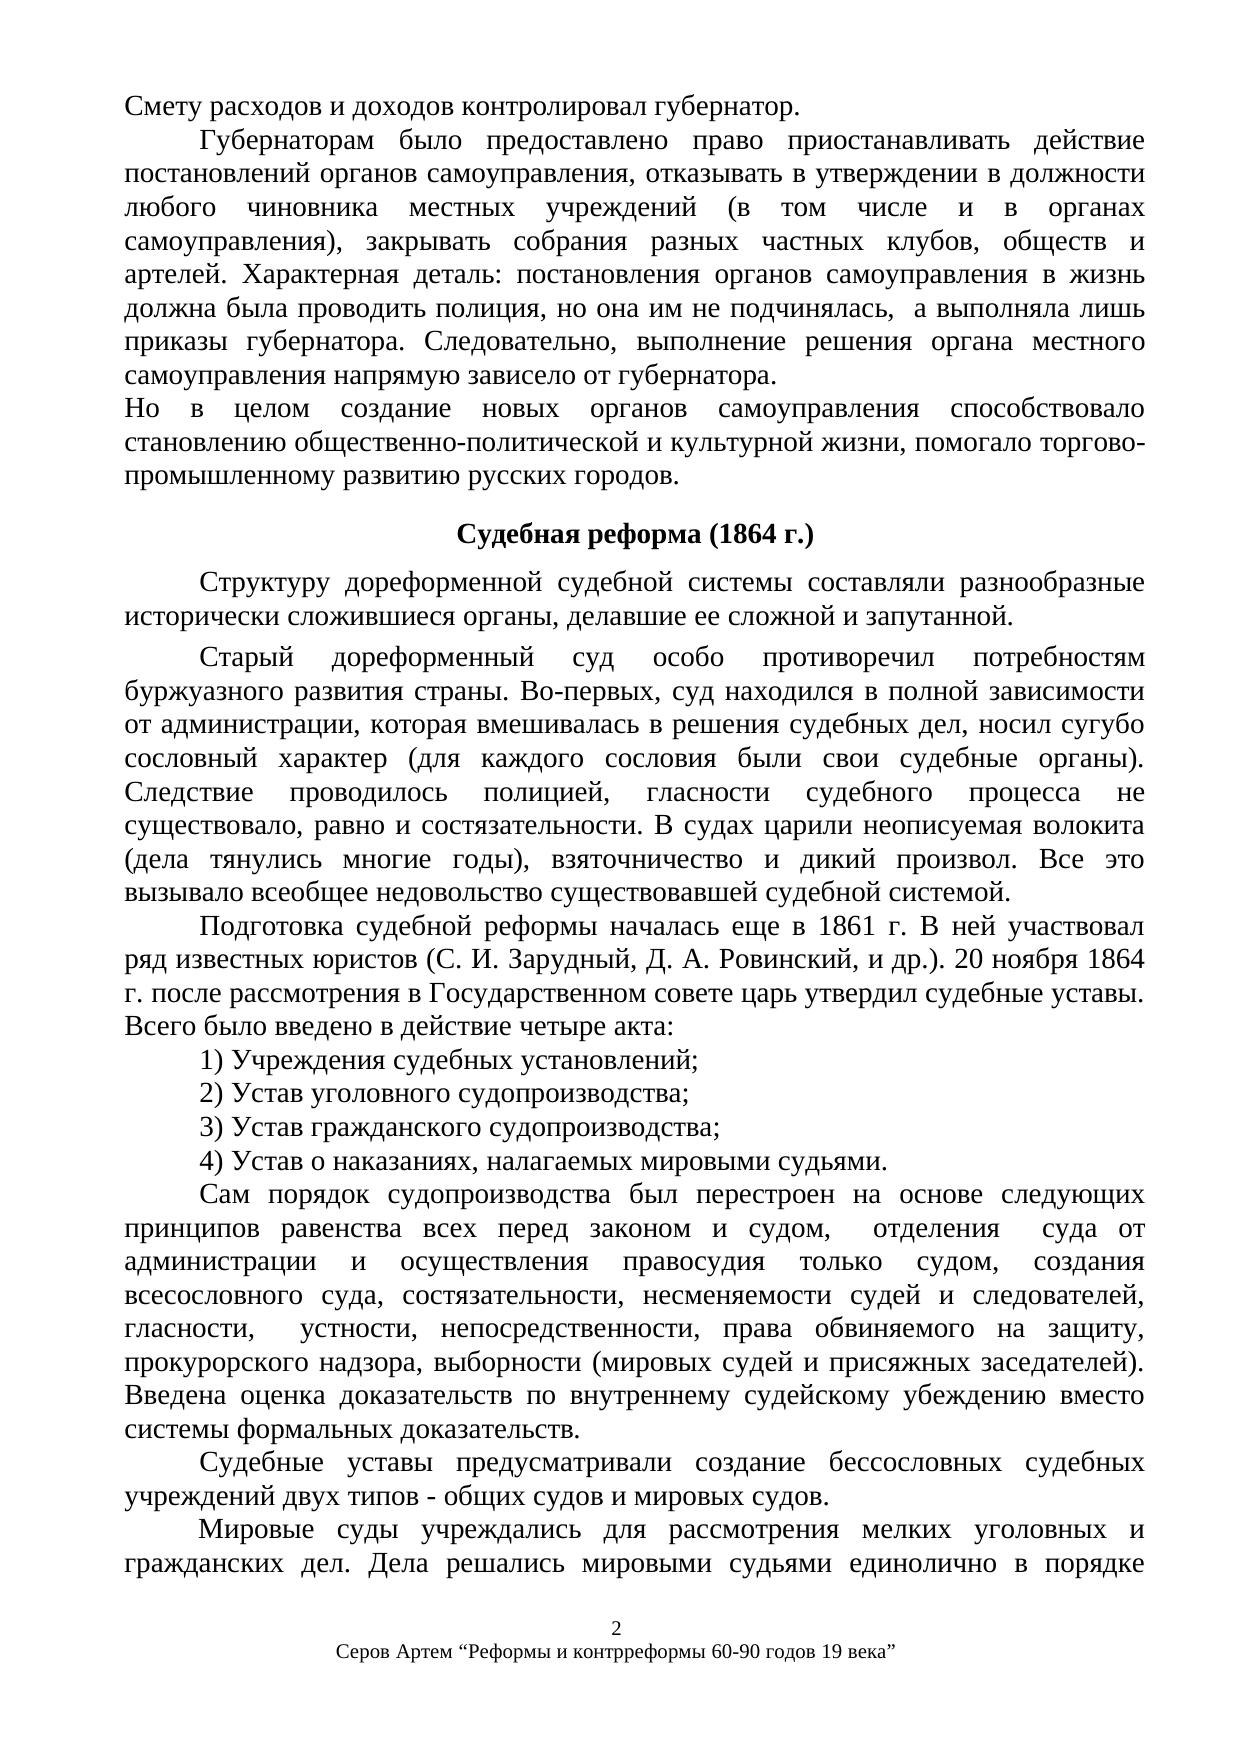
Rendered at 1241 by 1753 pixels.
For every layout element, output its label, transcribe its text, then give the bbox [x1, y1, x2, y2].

text Подготовка судебной реформы началась еще в 1861 г. В ней участвовал ряд известных юристов (С. И. Зарудный, Д. А. Ровинский, и др.). 20 ноября 1864 г. после рассмотрения в Государственном совете царь утвердил судебные уставы. Всего было введено в действие четыре акта: [124, 908, 1146, 1042]
text Старый дореформенный суд особо противоречил потребностям буржуазного развития страны. Во-первых, суд находился в полной зависимости от администрации, которая вмешивалась в решения судебных дел, носил сугубо сословный характер (для каждого сословия были свои судебные органы). Следствие проводилось полицией, гласности судебного процесса не существовало, равно и состязательности. В судах царили неописуемая волокита (дела тянулись многие годы), взяточничество и дикий произвол. Все это вызывало всеобщее недовольство существовавшей судебной системой. [124, 640, 1146, 908]
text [124, 1512, 1146, 1579]
subtitle Судебная реформа (1864 г.) [124, 516, 1146, 550]
text 3) Устав гражданского судопроизводства; [124, 1109, 1146, 1143]
text Судебные уставы предусматривали создание бессословных судебных учреждений двух типов - общих судов и мировых судов. [124, 1445, 1146, 1512]
text 4) Устав о наказаниях, налагаемых мировыми судьями. [124, 1143, 1146, 1176]
text 2) Устав уголовного судопроизводства; [124, 1076, 1146, 1109]
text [124, 89, 1146, 122]
text Сам порядок судопроизводства был перестроен на основе следующих принципов равенства всех перед законом и судом, отделения суда от администрации и осуществления правосудия только судом, создания всесословного суда, состязательности, несменяемости судей и следователей, гласности, устности, непосредственности, права обвиняемого на защиту, прокурорского надзора, выборности (мировых судей и присяжных заседателей). Введена оценка доказательств по внутреннему судейскому убеждению вместо системы формальных доказательств. [124, 1176, 1146, 1445]
text Губернаторам было предоставлено право приостанавливать действие постановлений органов самоуправления, отказывать в утверждении в должности любого чиновника местных учреждений (в том числе и в органах самоуправления), закрывать собрания разных частных клубов, обществ и артелей. Характерная деталь: постановления органов самоуправления в жизнь должна была проводить полиция, но она им не подчинялась, а выполняла лишь приказы губернатора. Следовательно, выполнение решения органа местного самоуправления напрямую зависело от губернатора. [124, 122, 1146, 391]
text Но в целом создание новых органов самоуправления способствовало становлению общественно-политической и культурной жизни, помогало торгово-промышленному развитию русских городов. [124, 391, 1146, 491]
text 1) Учреждения судебных установлений; [124, 1042, 1146, 1076]
text Структуру дореформенной судебной системы составляли разнообразные исторически сложившиеся органы, делавшие ее сложной и запутанной. [124, 564, 1146, 631]
